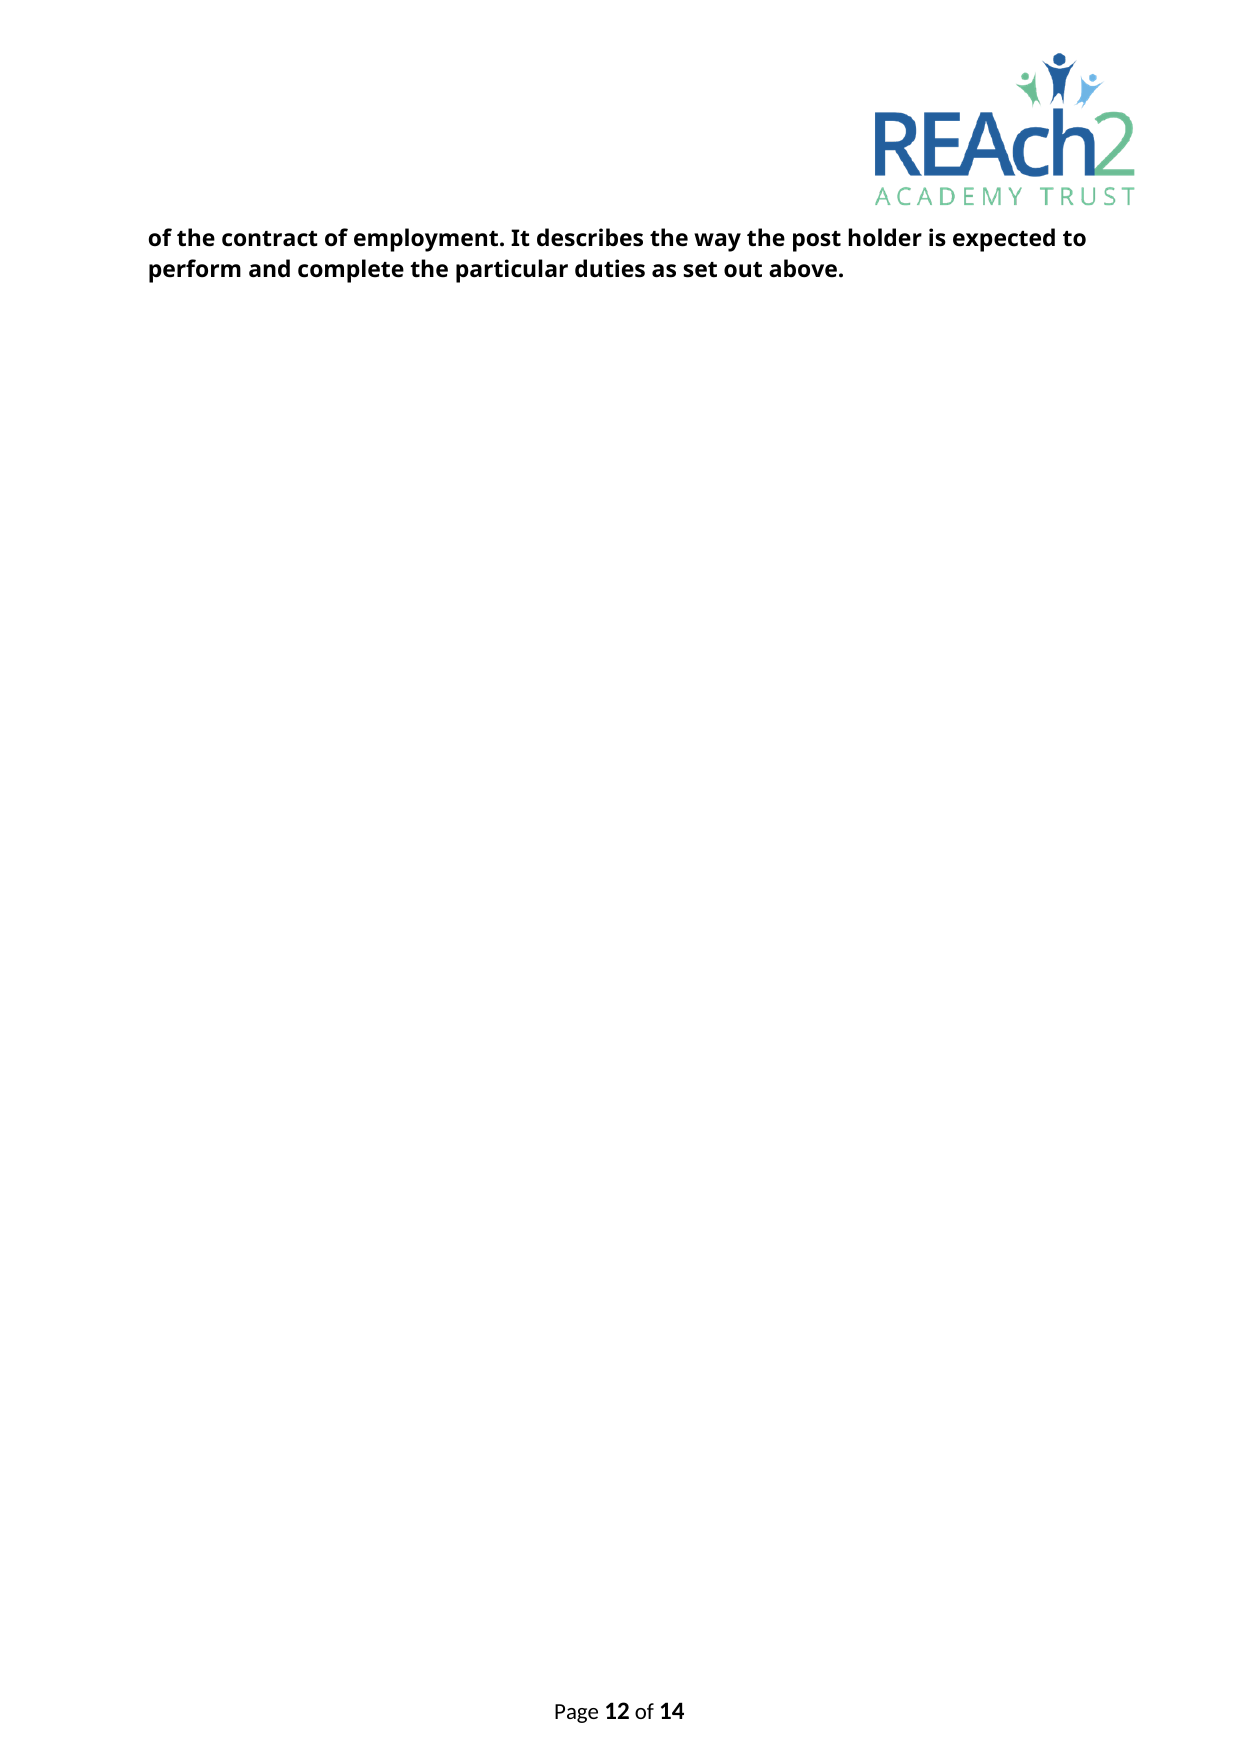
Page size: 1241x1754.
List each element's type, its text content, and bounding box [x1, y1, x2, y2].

picture [871, 51, 1135, 205]
